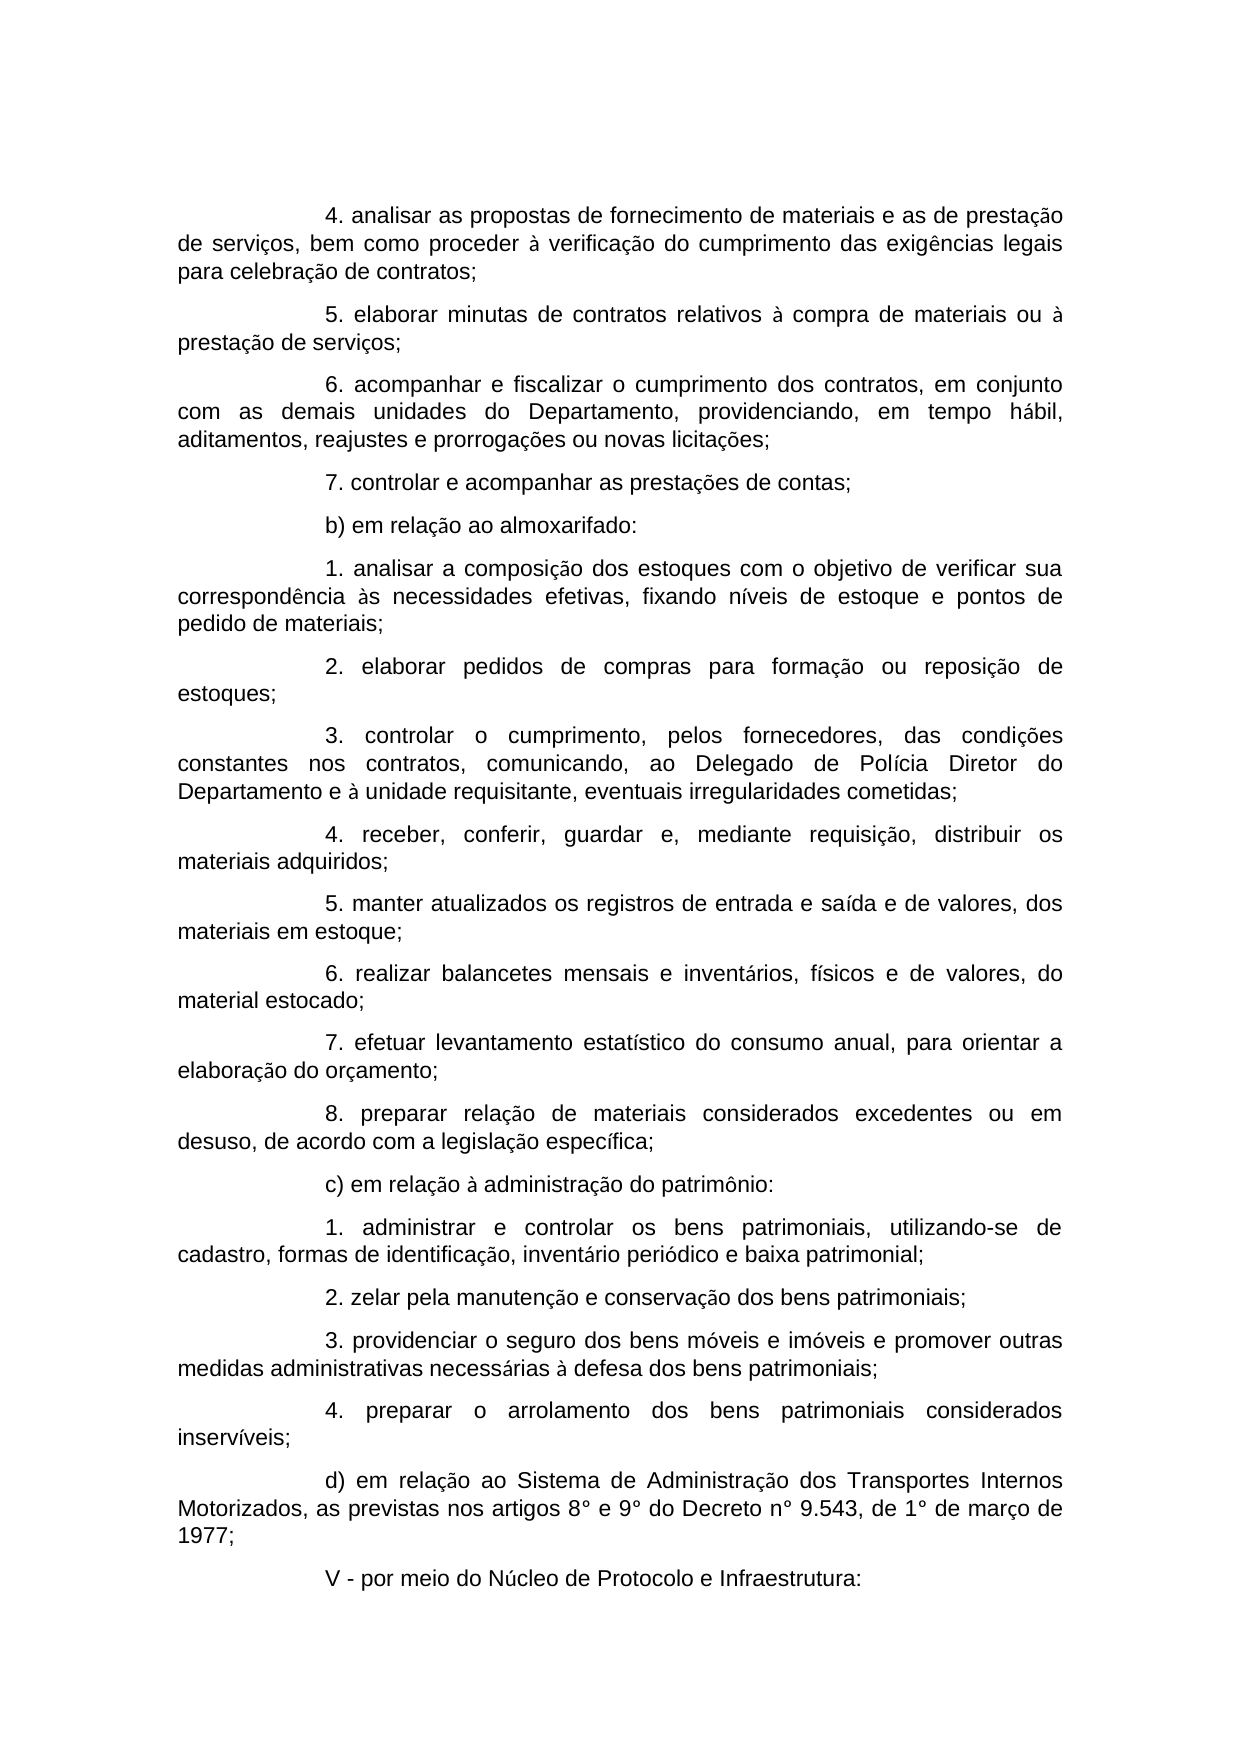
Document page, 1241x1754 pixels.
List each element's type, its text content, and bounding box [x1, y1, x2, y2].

text 7. controlar e acompanhar as prestações de contas; [177, 468, 1063, 496]
text 4. preparar o arrolamento dos bens patrimoniais considerados inservíveis; [177, 1397, 1063, 1451]
text 5. elaborar minutas de contratos relativos à compra de materiais ou à prestação de serviços; [177, 300, 1063, 356]
text V - por meio do Núcleo de Protocolo e Infraestrutura: [177, 1564, 1063, 1592]
text 5. manter atualizados os registros de entrada e saída e de valores, dos materiais em estoque; [177, 889, 1063, 944]
text 7. efetuar levantamento estatístico do consumo anual, para orientar a elaboração do orçamento; [177, 1028, 1063, 1084]
text 2. elaborar pedidos de compras para formação ou reposição de estoques; [177, 652, 1063, 706]
text 6. acompanhar e fiscalizar o cumprimento dos contratos, em conjunto com as demais unidades do Departamento, providenciando, em tempo hábil, aditamentos, reajustes e prorrogações ou novas licitações; [177, 371, 1063, 453]
text 4. analisar as propostas de fornecimento de materiais e as de prestação de serviços, bem como proceder à verificação do cumprimento das exigências legais para celebração de contratos; [177, 201, 1063, 285]
text b) em relação ao almoxarifado: [177, 511, 1063, 539]
text 8. preparar relação de materiais considerados excedentes ou em desuso, de acordo com a legislação específica; [177, 1099, 1063, 1155]
text 3. providenciar o seguro dos bens móveis e imóveis e promover outras medidas administrativas necessárias à defesa dos bens patrimoniais; [177, 1326, 1063, 1382]
text 1. administrar e controlar os bens patrimoniais, utilizando-se de cadastro, formas de identificação, inventário periódico e baixa patrimonial; [177, 1213, 1063, 1268]
text 2. zelar pela manutenção e conservação dos bens patrimoniais; [177, 1283, 1063, 1311]
text 1. analisar a composição dos estoques com o objetivo de verificar sua correspondência às necessidades efetivas, fixando níveis de estoque e pontos de pedido de materiais; [177, 554, 1063, 637]
text 6. realizar balancetes mensais e inventários, físicos e de valores, do material estocado; [177, 959, 1063, 1013]
text c) em relação à administração do patrimônio: [177, 1170, 1063, 1198]
text 3. controlar o cumprimento, pelos fornecedores, das condições constantes nos contratos, comunicando, ao Delegado de Polícia Diretor do Departamento e à unidade requisitante, eventuais irregularidades cometidas; [177, 721, 1063, 805]
text 4. receber, conferir, guardar e, mediante requisição, distribuir os materiais adquiridos; [177, 820, 1063, 874]
text d) em relação ao Sistema de Administração dos Transportes Internos Motorizados, as previstas nos artigos 8º e 9º do Decreto nº 9.543, de 1º de março de 1977; [177, 1466, 1063, 1549]
